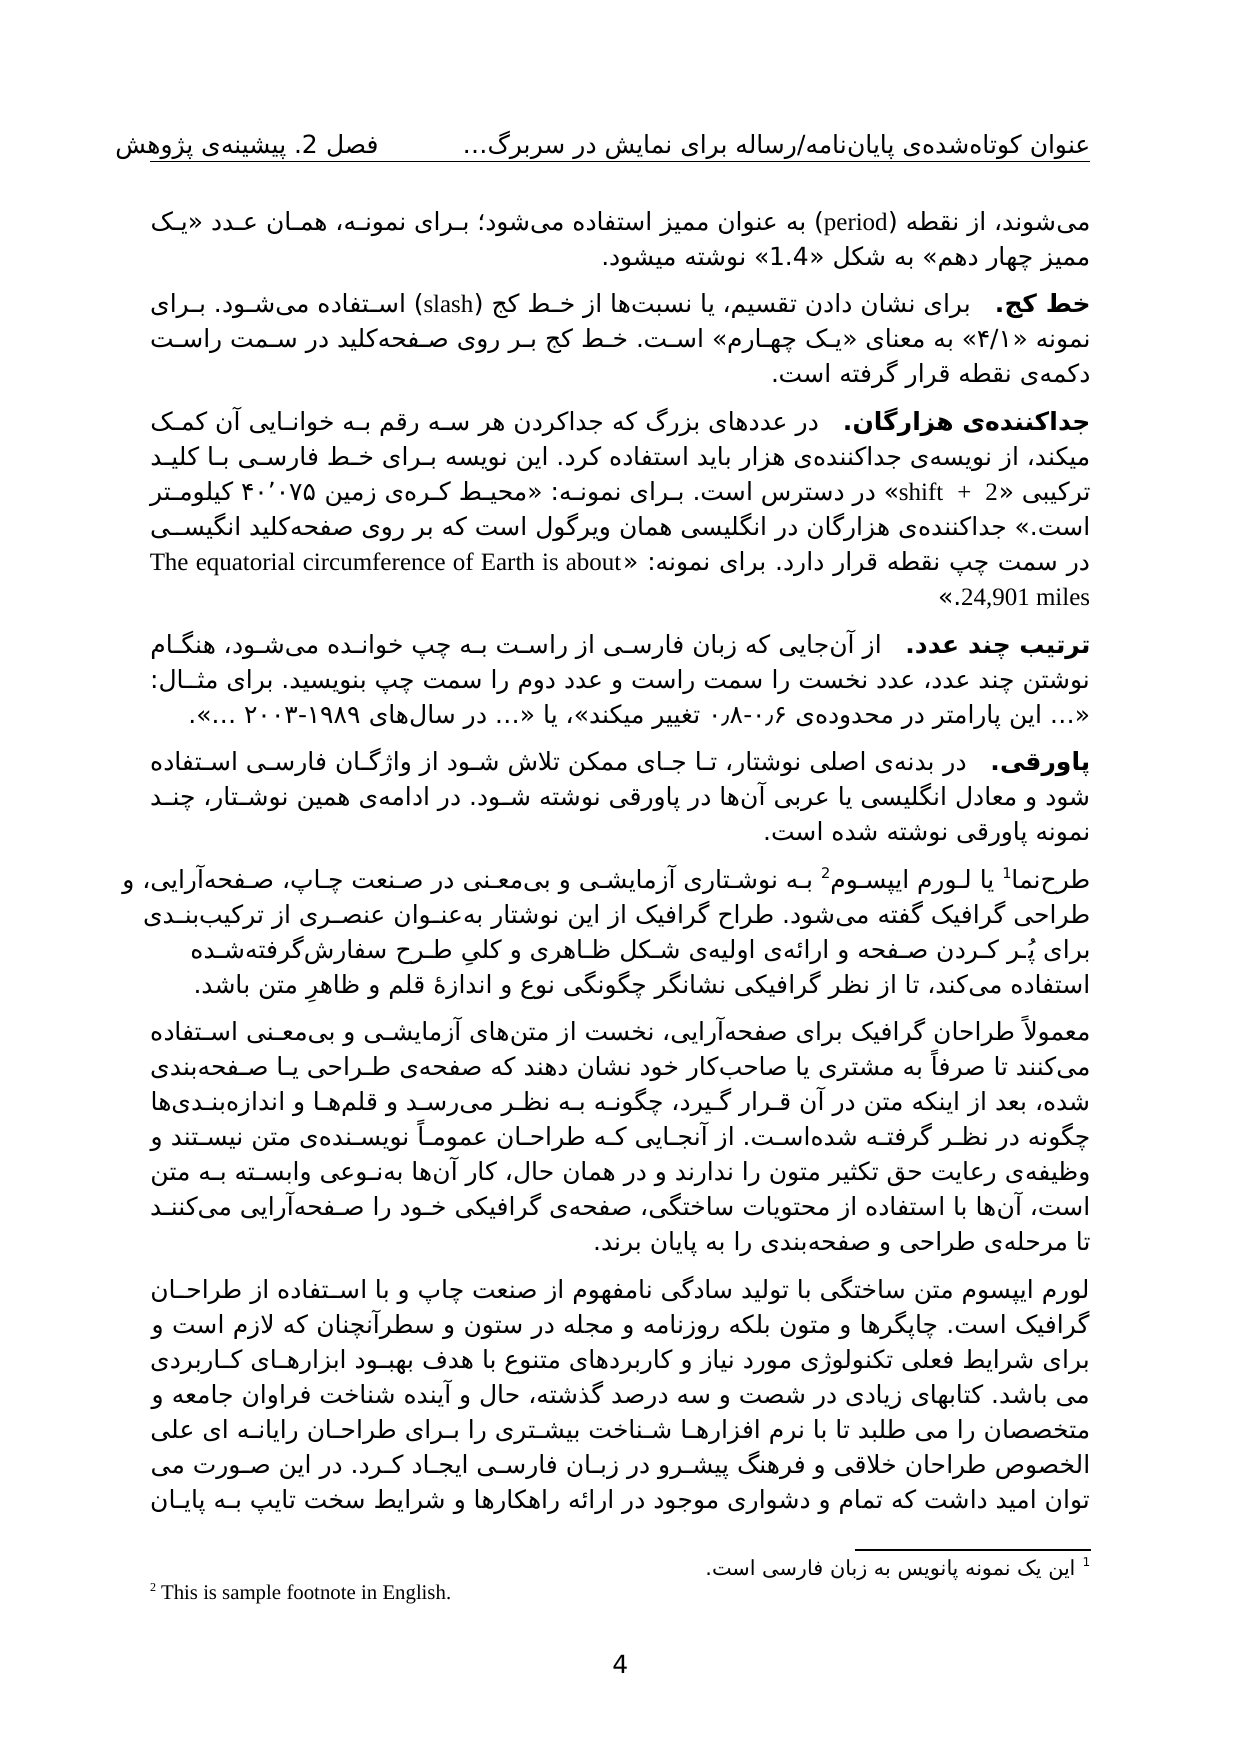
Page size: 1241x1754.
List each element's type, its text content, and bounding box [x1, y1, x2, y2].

text جداکننده‌ی هزارگان. در عددهای بزرگ که جداکردن هر سه رقم به خوانایی آن کمک میکند، از نویسه‌ی جداکننده‌ی هزار باید استفاده کرد. این نویسه برای خط فارسی با کلید ترکیبی «shift + 2» در دسترس است. برای نمونه: «محیط کره‌ی زمین ۴۰٬۰۷۵ کیلومتر است.» جداکننده‌ی هزارگان در انگلیسی همان ویرگول است که بر روی صفحه‌کلید انگیسی در سمت چپ نقطه قرار دارد. برای نمونه: «The equatorial circumference of Earth is about 24,901 miles.» [150, 407, 1090, 611]
text پاورقی. در بدنه‌ی اصلی نوشتار، تا جای ممکن تلاش شود از واژگان فارسی استفاده شود و معادل انگلیسی یا عربی آن‌ها در پاورقی نوشته شود. در ادامه‌ی همین نوشتار، چند نمونه پاورقی نوشته شده است. [150, 747, 1090, 846]
text ترتیب چند عدد. از آن‌جایی که زبان فارسی از راست به چپ خوانده می‌شود، هنگام نوشتن چند عدد، عدد نخست را سمت راست و عدد دوم را سمت چپ بنویسید. برای مثال: «… این پارامتر در محدوده‌ی ۰٫۶-۰٫۸ تغییر میکند»، یا «… در سال‌های ۱۹۸۹-۲۰۰۳ …». [150, 630, 1090, 729]
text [150, 207, 1090, 271]
text طرح‌نما یا لورم ایپسوم به نوشتاری آزمایشی و بی‌معنی در صنعت چاپ، صفحه‌آرایی، و طراحی گرافیک گفته می‌شود. طراح گرافیک از این نوشتار به‌عنوان عنصری از ترکیب‌بندی برای پُر کردن صفحه و ارائه‌ی اولیه‌ی شکل ظاهری و کلیِ طرح سفارش‌گرفته‌شده استفاده می‌کند، تا از نظر گرافیکی نشانگر چگونگی نوع و اندازهٔ قلم و ظاهرِ متن باشد. [150, 865, 1090, 999]
text خط کج. برای نشان دادن تقسیم، یا نسبت‌ها از خط کج (slash) استفاده می‌شود. برای نمونه «۴/۱» به معنای «یک چهارم» است. خط کج بر روی صفحه‌کلید در سمت راست دکمه‌ی نقطه قرار گرفته است. [150, 289, 1090, 389]
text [150, 1275, 1090, 1514]
